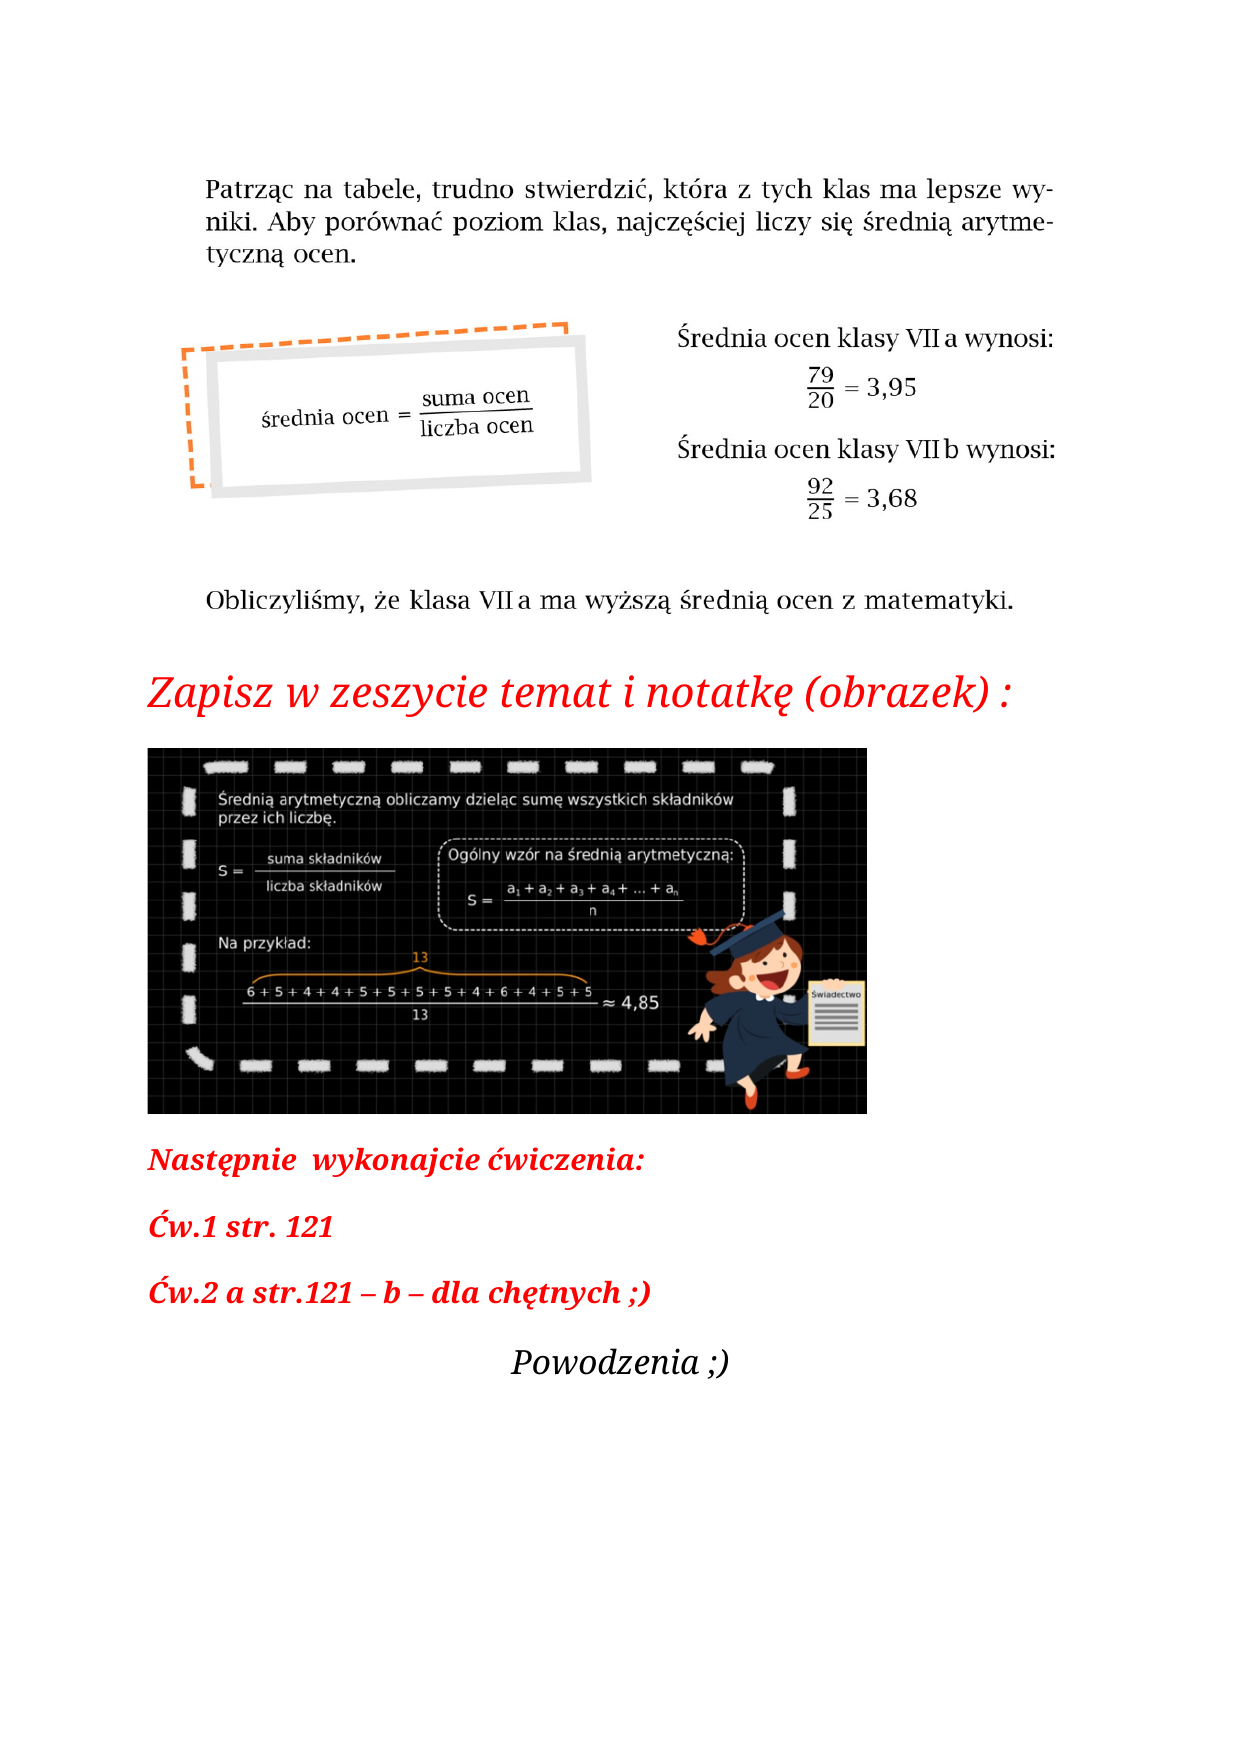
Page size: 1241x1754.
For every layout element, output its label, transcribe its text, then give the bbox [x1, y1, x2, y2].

text Zapisz w zeszycie temat i notatkę (obrazek) : [148, 663, 1093, 720]
picture [147, 748, 867, 1115]
text Ćw.1 str. 121 [148, 1206, 1093, 1246]
text Powodzenia ;) [148, 1339, 1093, 1384]
text Ćw.2 a str.121 – b – dla chętnych ;) [148, 1272, 1093, 1312]
picture [147, 147, 1093, 638]
text Następnie wykonajcie ćwiczenia: [148, 1139, 1093, 1179]
